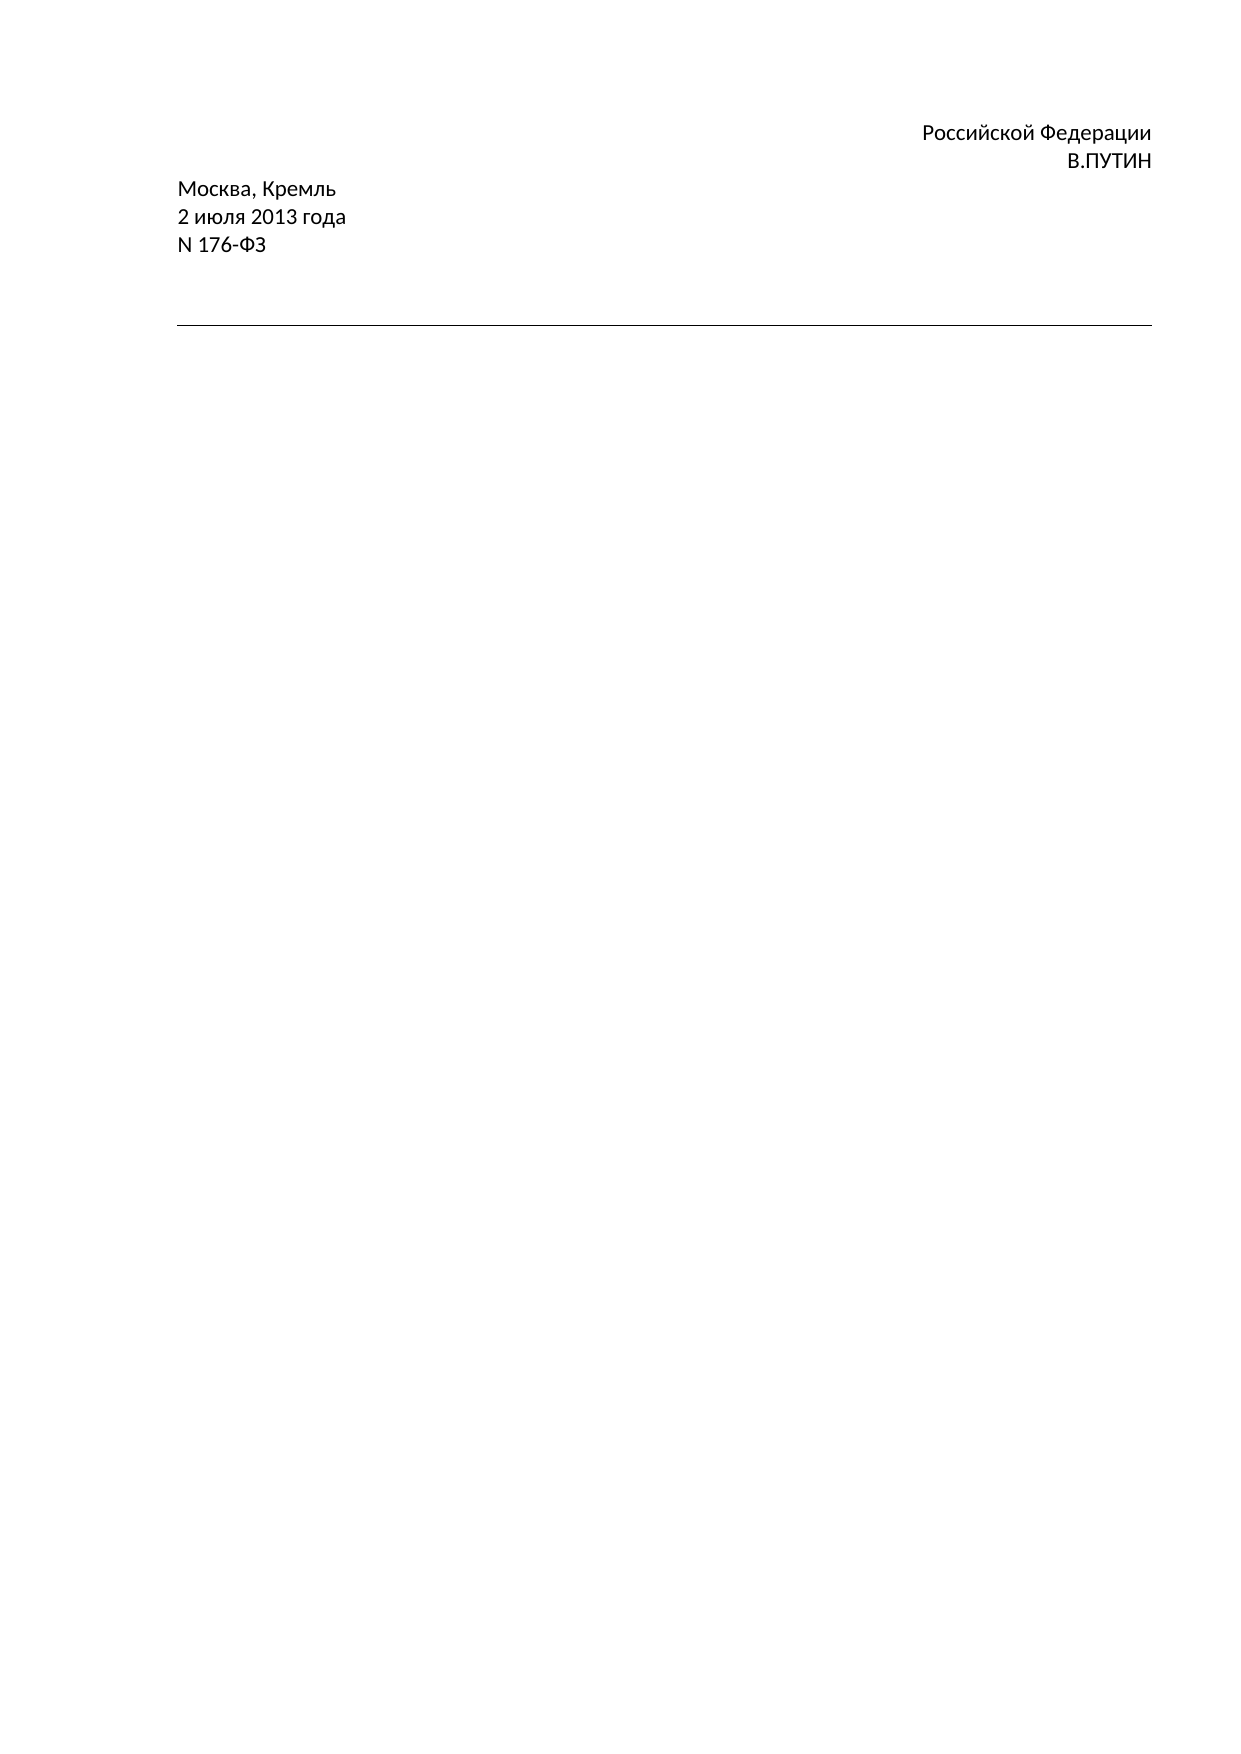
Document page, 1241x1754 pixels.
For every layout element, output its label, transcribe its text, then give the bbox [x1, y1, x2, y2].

text Российской Федерации [177, 118, 1152, 146]
text В.ПУТИН [177, 146, 1152, 174]
text N 176-ФЗ [177, 230, 1152, 258]
text Москва, Кремль [177, 174, 1152, 202]
text 2 июля 2013 года [177, 202, 1152, 230]
